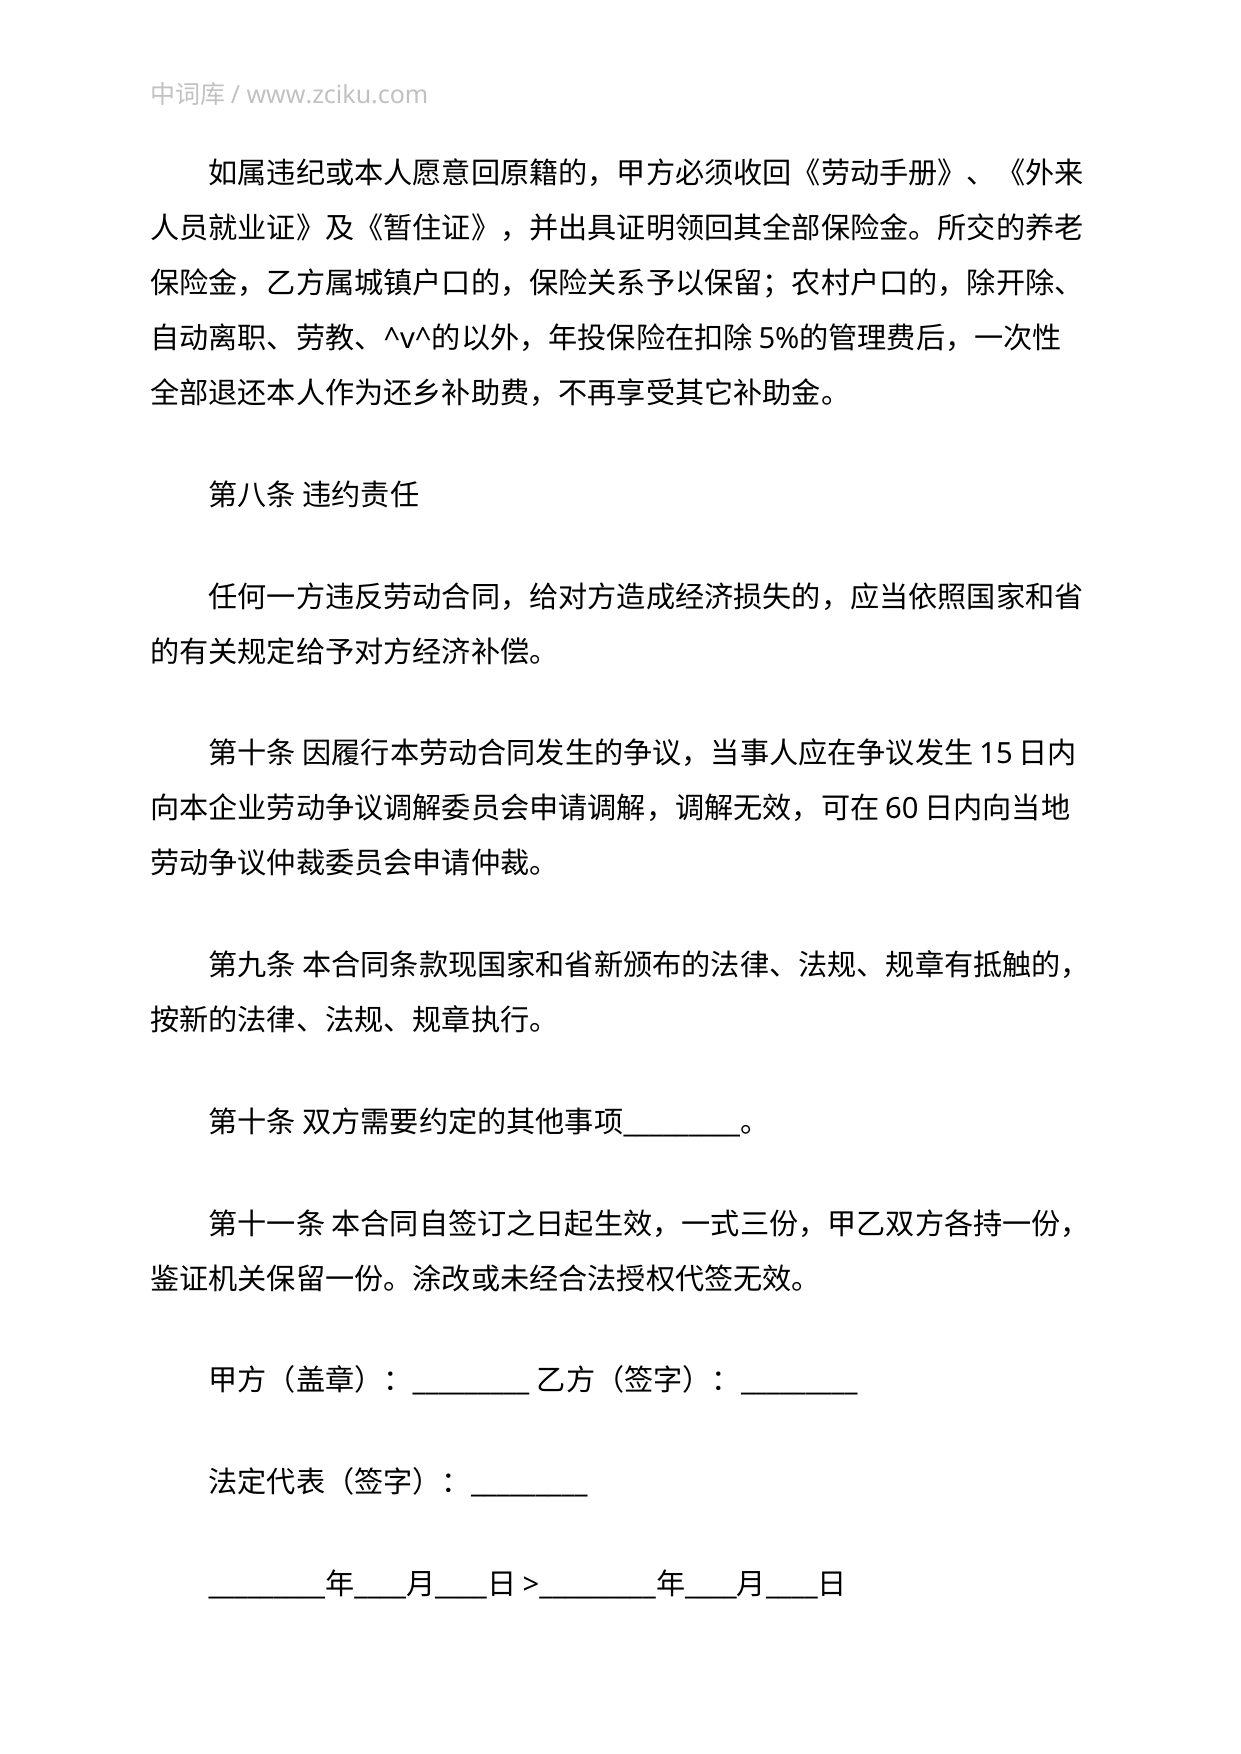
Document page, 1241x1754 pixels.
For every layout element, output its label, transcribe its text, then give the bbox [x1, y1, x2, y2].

text 第九条 本合同条款现国家和省新颁布的法律、法规、规章有抵触的，按新的法律、法规、规章执行。 [150, 942, 1090, 1039]
text 第十条 双方需要约定的其他事项_________。 [150, 1098, 1090, 1141]
text 任何一方违反劳动合同，给对方造成经济损失的，应当依照国家和省的有关规定给予对方经济补偿。 [150, 573, 1090, 670]
text 法定代表（签字）：_________ [150, 1459, 1090, 1501]
text 第八条 违约责任 [150, 471, 1090, 514]
text 如属违纪或本人愿意回原籍的，甲方必须收回《劳动手册》、《外来人员就业证》及《暂住证》，并出具证明领回其全部保险金。所交的养老保险金，乙方属城镇户口的，保险关系予以保留；农村户口的，除开除、自动离职、劳教、^v^的以外，年投保险在扣除5%的管理费后，一次性全部退还本人作为还乡补助费，不再享受其它补助金。 [150, 150, 1090, 412]
text 第十条 因履行本劳动合同发生的争议，当事人应在争议发生15日内向本企业劳动争议调解委员会申请调解，调解无效，可在60日内向当地劳动争议仲裁委员会申请仲裁。 [150, 730, 1090, 882]
text 甲方（盖章）：_________ 乙方（签字）：_________ [150, 1357, 1090, 1399]
text 第十一条 本合同自签订之日起生效，一式三份，甲乙双方各持一份，鉴证机关保留一份。涂改或未经合法授权代签无效。 [150, 1200, 1090, 1297]
text _________年____月____日 >_________年____月____日 [150, 1561, 1090, 1603]
